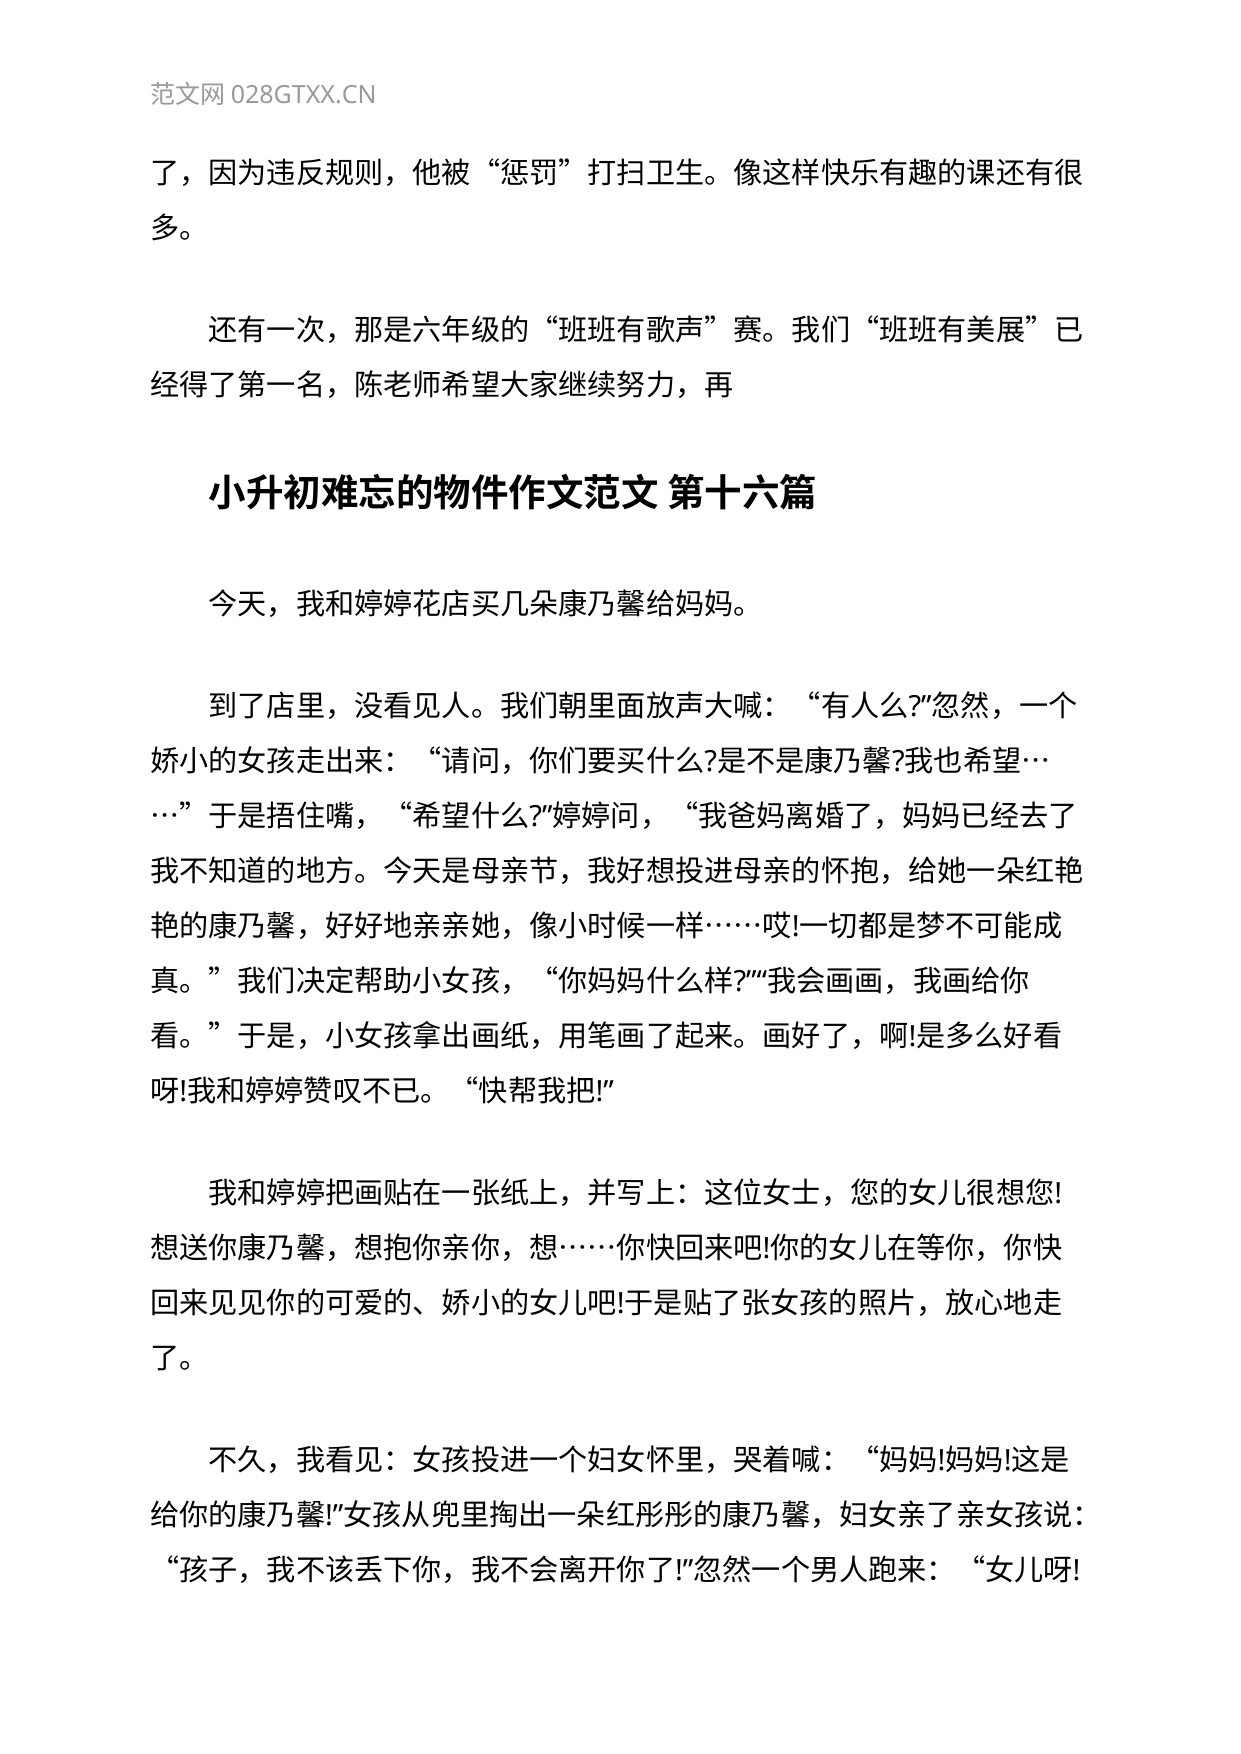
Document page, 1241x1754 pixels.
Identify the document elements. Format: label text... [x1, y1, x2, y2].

text 我和婷婷把画贴在一张纸上，并写上：这位女士，您的女儿很想您!想送你康乃馨，想抱你亲你，想……你快回来吧!你的女儿在等你，你快回来见见你的可爱的、娇小的女儿吧!于是贴了张女孩的照片，放心地走了。 [150, 1169, 1090, 1377]
text 小升初难忘的物件作文范文 第十六篇 [150, 463, 1090, 518]
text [150, 1436, 1090, 1588]
text 今天，我和婷婷花店买几朵康乃馨给妈妈。 [150, 581, 1090, 623]
text 到了店里，没看见人。我们朝里面放声大喊：“有人么?”忽然，一个娇小的女孩走出来：“请问，你们要买什么?是不是康乃馨?我也希望……”于是捂住嘴，“希望什么?”婷婷问，“我爸妈离婚了，妈妈已经去了我不知道的地方。今天是母亲节，我好想投进母亲的怀抱，给她一朵红艳艳的康乃馨，好好地亲亲她，像小时候一样……哎!一切都是梦不可能成真。”我们决定帮助小女孩，“你妈妈什么样?”“我会画画，我画给你看。”于是，小女孩拿出画纸，用笔画了起来。画好了，啊!是多么好看呀!我和婷婷赞叹不已。“快帮我把!” [150, 682, 1090, 1110]
text 还有一次，那是六年级的“班班有歌声”赛。我们“班班有美展”已经得了第一名，陈老师希望大家继续努力，再 [150, 307, 1090, 404]
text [150, 150, 1090, 247]
